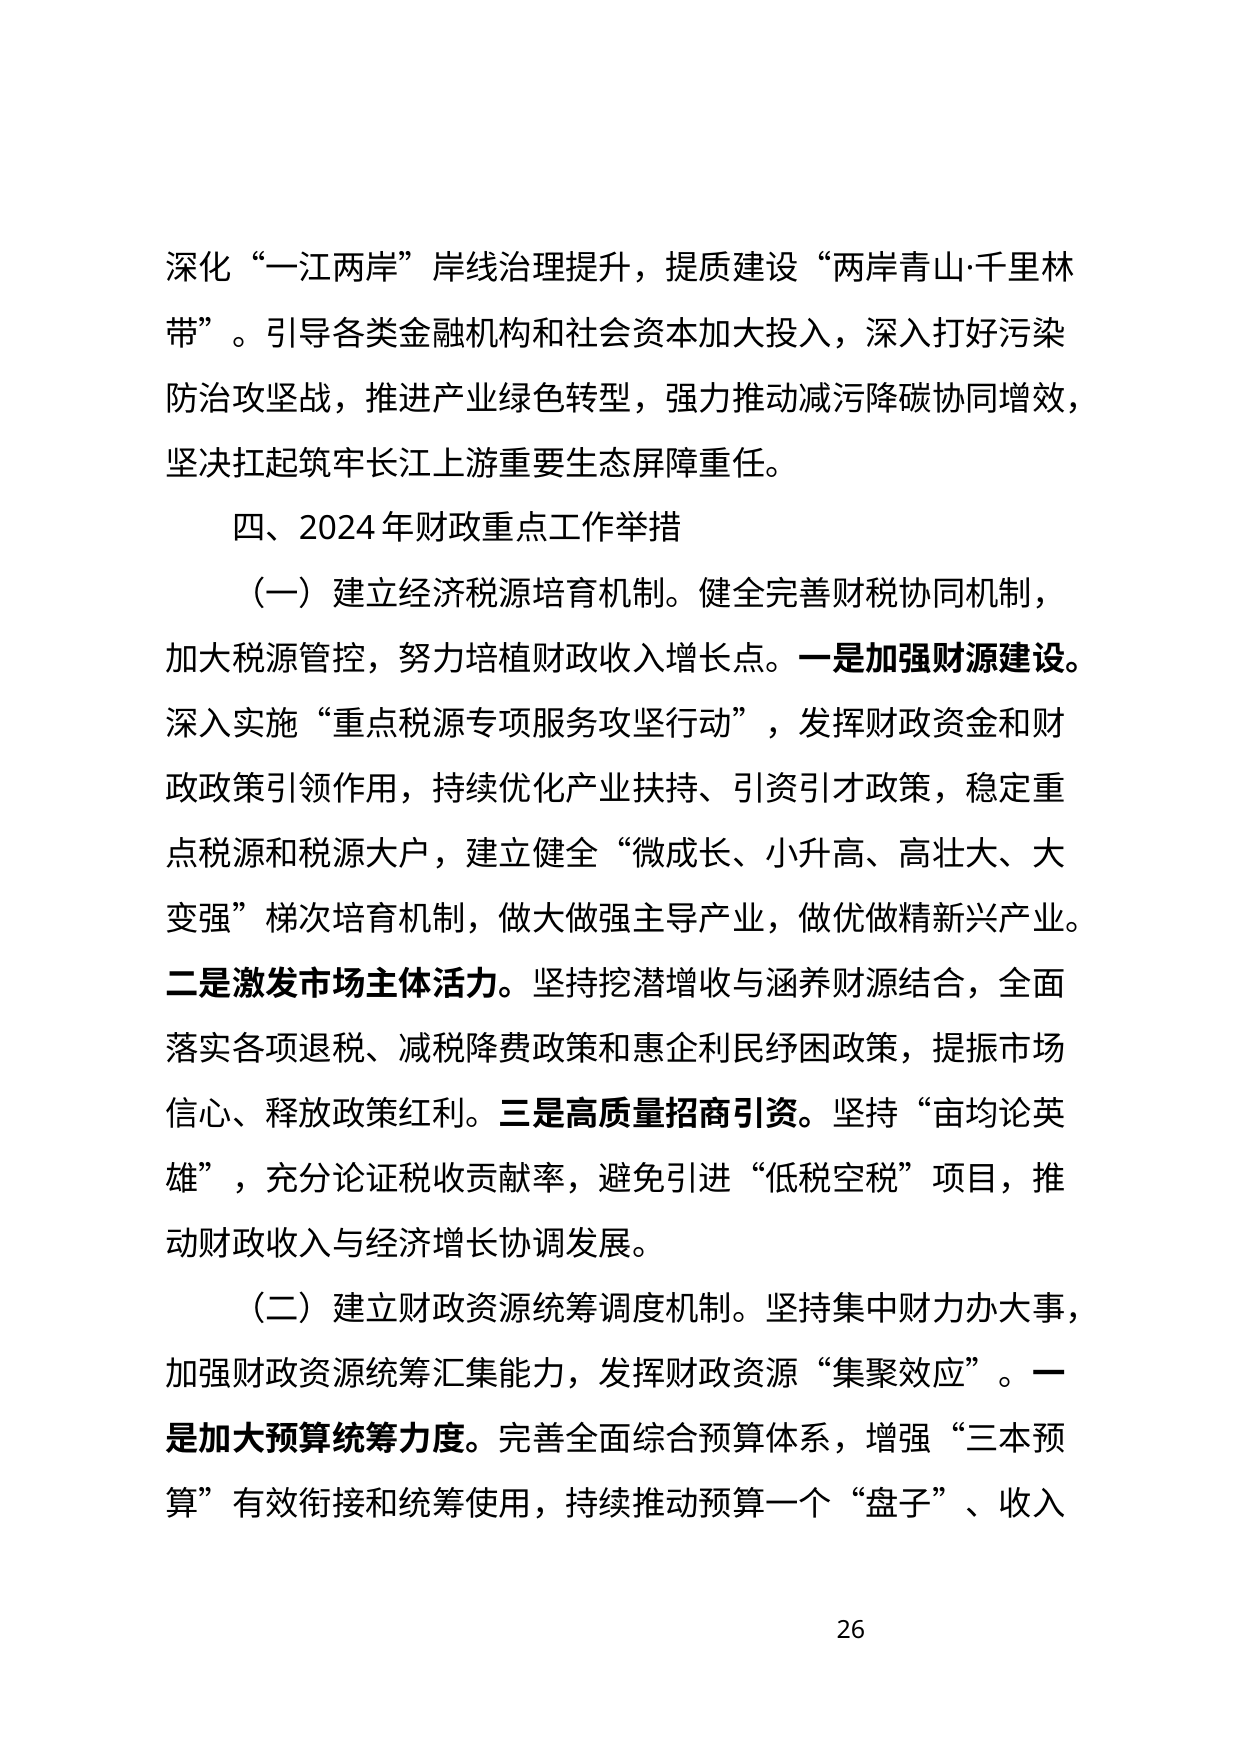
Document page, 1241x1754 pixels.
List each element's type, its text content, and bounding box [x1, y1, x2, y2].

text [165, 233, 1087, 493]
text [165, 1273, 1087, 1533]
subtitle 四、2024年财政重点工作举措 [165, 493, 1087, 558]
text （一）建立经济税源培育机制。健全完善财税协同机制，加大税源管控，努力培植财政收入增长点。一是加强财源建设。深入实施“重点税源专项服务攻坚行动”，发挥财政资金和财政政策引领作用，持续优化产业扶持、引资引才政策，稳定重点税源和税源大户，建立健全“微成长、小升高、高壮大、大变强”梯次培育机制，做大做强主导产业，做优做精新兴产业。二是激发市场主体活力。坚持挖潜增收与涵养财源结合，全面落实各项退税、减税降费政策和惠企利民纾困政策，提振市场信心、释放政策红利。三是高质量招商引资。坚持“亩均论英雄”，充分论证税收贡献率，避免引进“低税空税”项目，推动财政收入与经济增长协调发展。 [165, 558, 1087, 1273]
